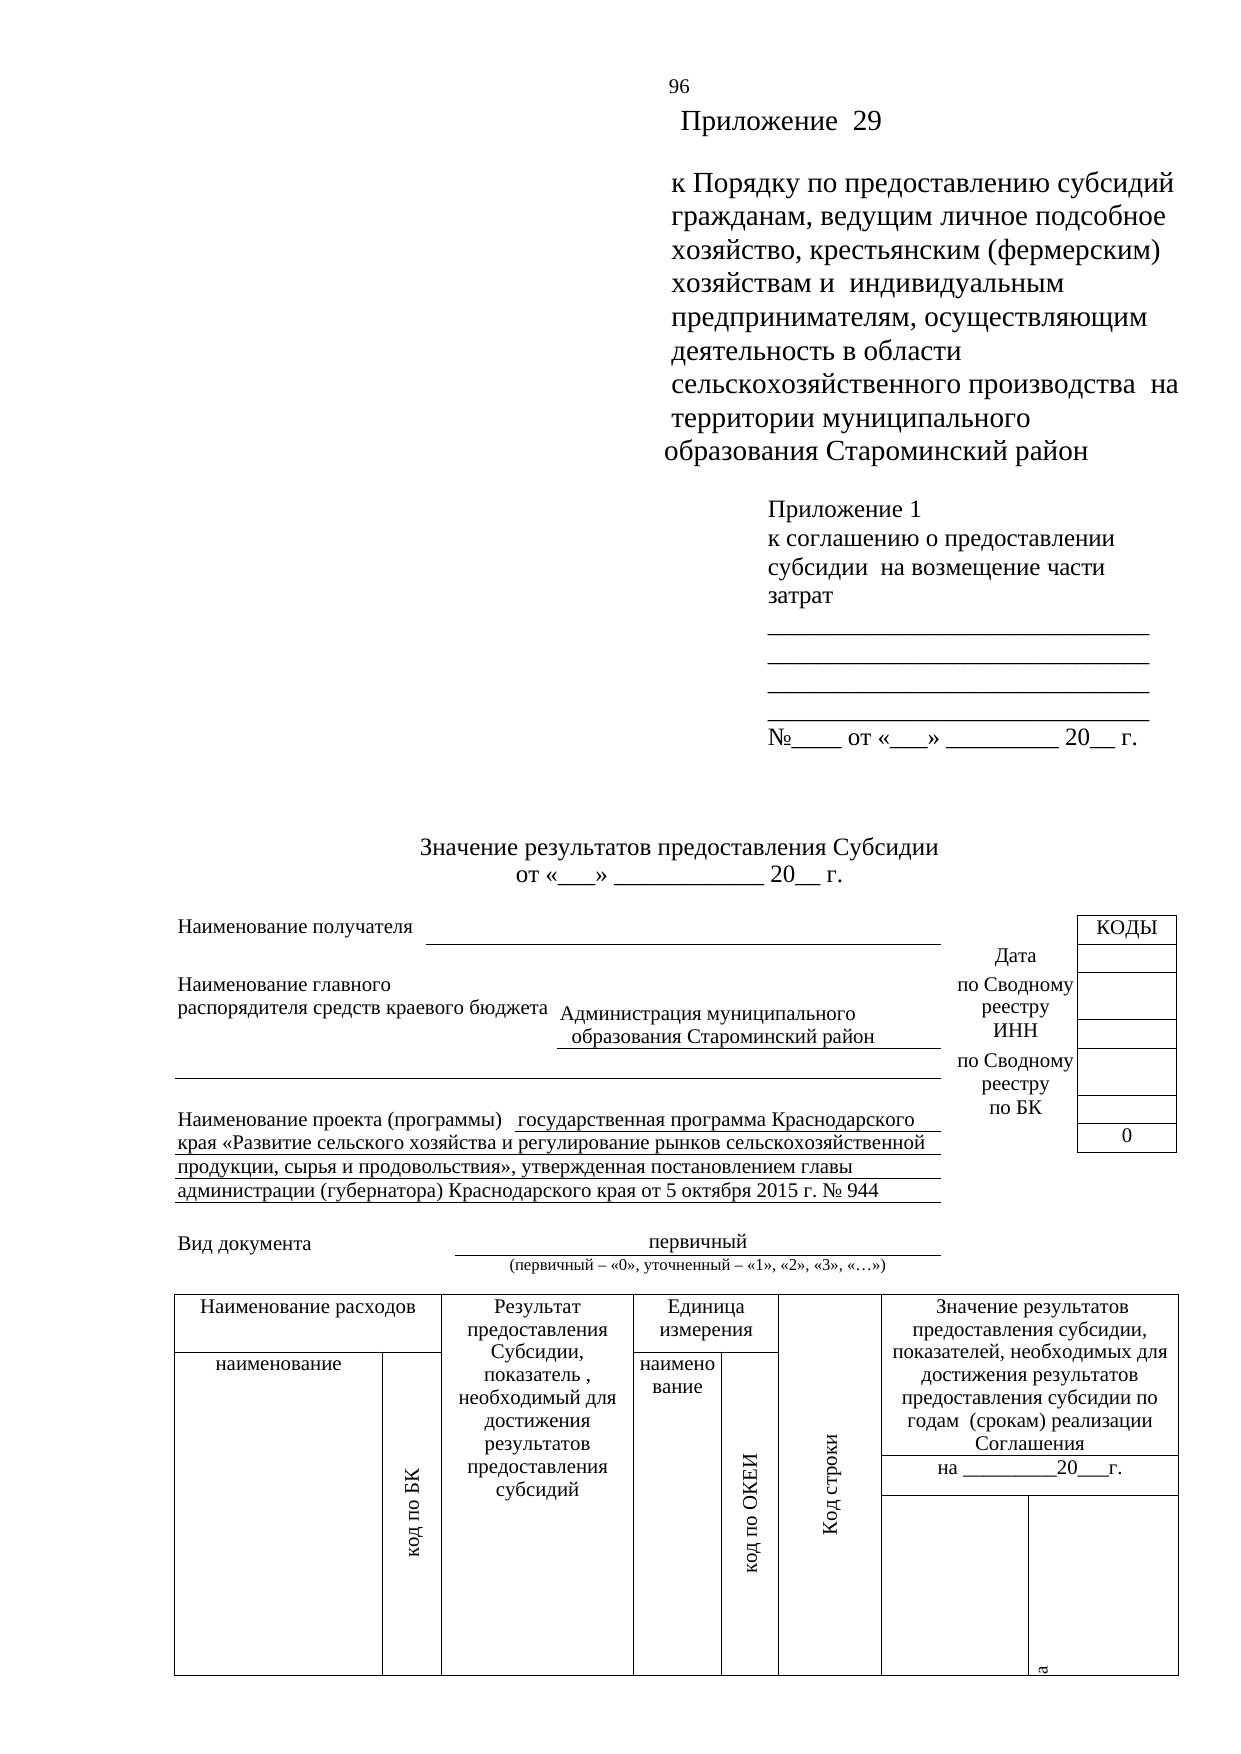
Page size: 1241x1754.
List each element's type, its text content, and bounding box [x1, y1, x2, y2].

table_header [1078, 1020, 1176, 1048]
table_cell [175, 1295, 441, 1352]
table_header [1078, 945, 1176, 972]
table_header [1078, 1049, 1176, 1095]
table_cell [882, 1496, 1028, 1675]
text от «___» ____________ 20__ г. [177, 861, 1181, 888]
text образования Староминский район [620, 433, 1181, 467]
text сельскохозяйственного производства на [620, 366, 1181, 400]
text Приложение 29 [177, 103, 1181, 136]
text гражданам, ведущим личное подсобное [620, 198, 1181, 232]
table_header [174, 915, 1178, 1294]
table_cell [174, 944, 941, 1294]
text деятельность в области [620, 333, 1181, 366]
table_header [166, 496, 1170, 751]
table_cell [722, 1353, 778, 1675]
text хозяйство, крестьянским (фермерским) [620, 232, 1181, 266]
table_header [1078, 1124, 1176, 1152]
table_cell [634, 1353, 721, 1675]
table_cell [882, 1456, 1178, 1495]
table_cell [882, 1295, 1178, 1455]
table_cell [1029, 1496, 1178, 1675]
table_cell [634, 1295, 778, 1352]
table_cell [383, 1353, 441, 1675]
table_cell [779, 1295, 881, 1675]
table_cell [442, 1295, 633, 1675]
text хозяйствам и индивидуальным [620, 266, 1181, 299]
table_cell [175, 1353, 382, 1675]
text территории муниципального [620, 400, 1181, 433]
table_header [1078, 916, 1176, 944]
text к Порядку по предоставлению субсидий [620, 165, 1181, 198]
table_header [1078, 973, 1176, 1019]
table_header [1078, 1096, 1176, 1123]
text предпринимателям, осуществляющим [620, 299, 1181, 333]
text Значение результатов предоставления Субсидии [177, 833, 1181, 861]
